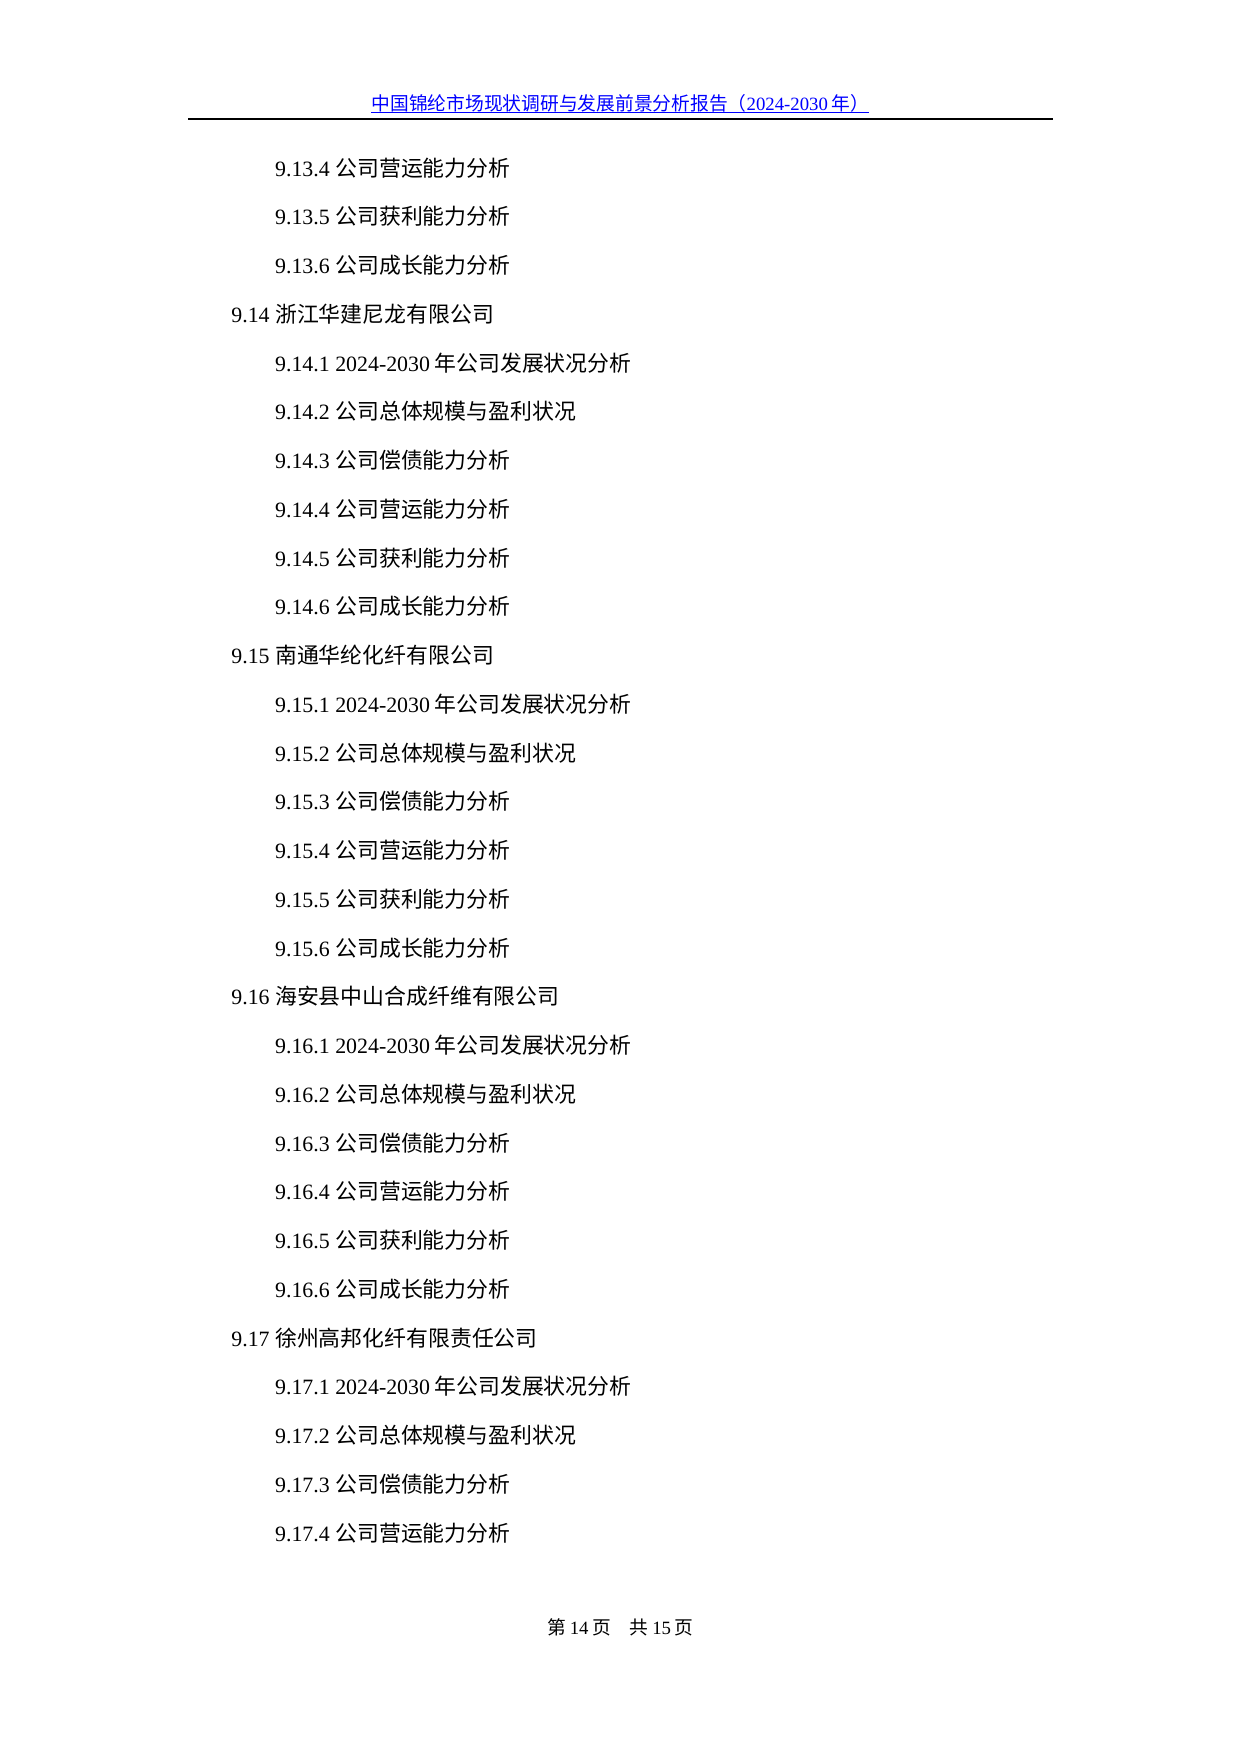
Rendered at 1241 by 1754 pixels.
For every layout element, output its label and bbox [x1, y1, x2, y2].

text [187, 150, 1053, 1548]
